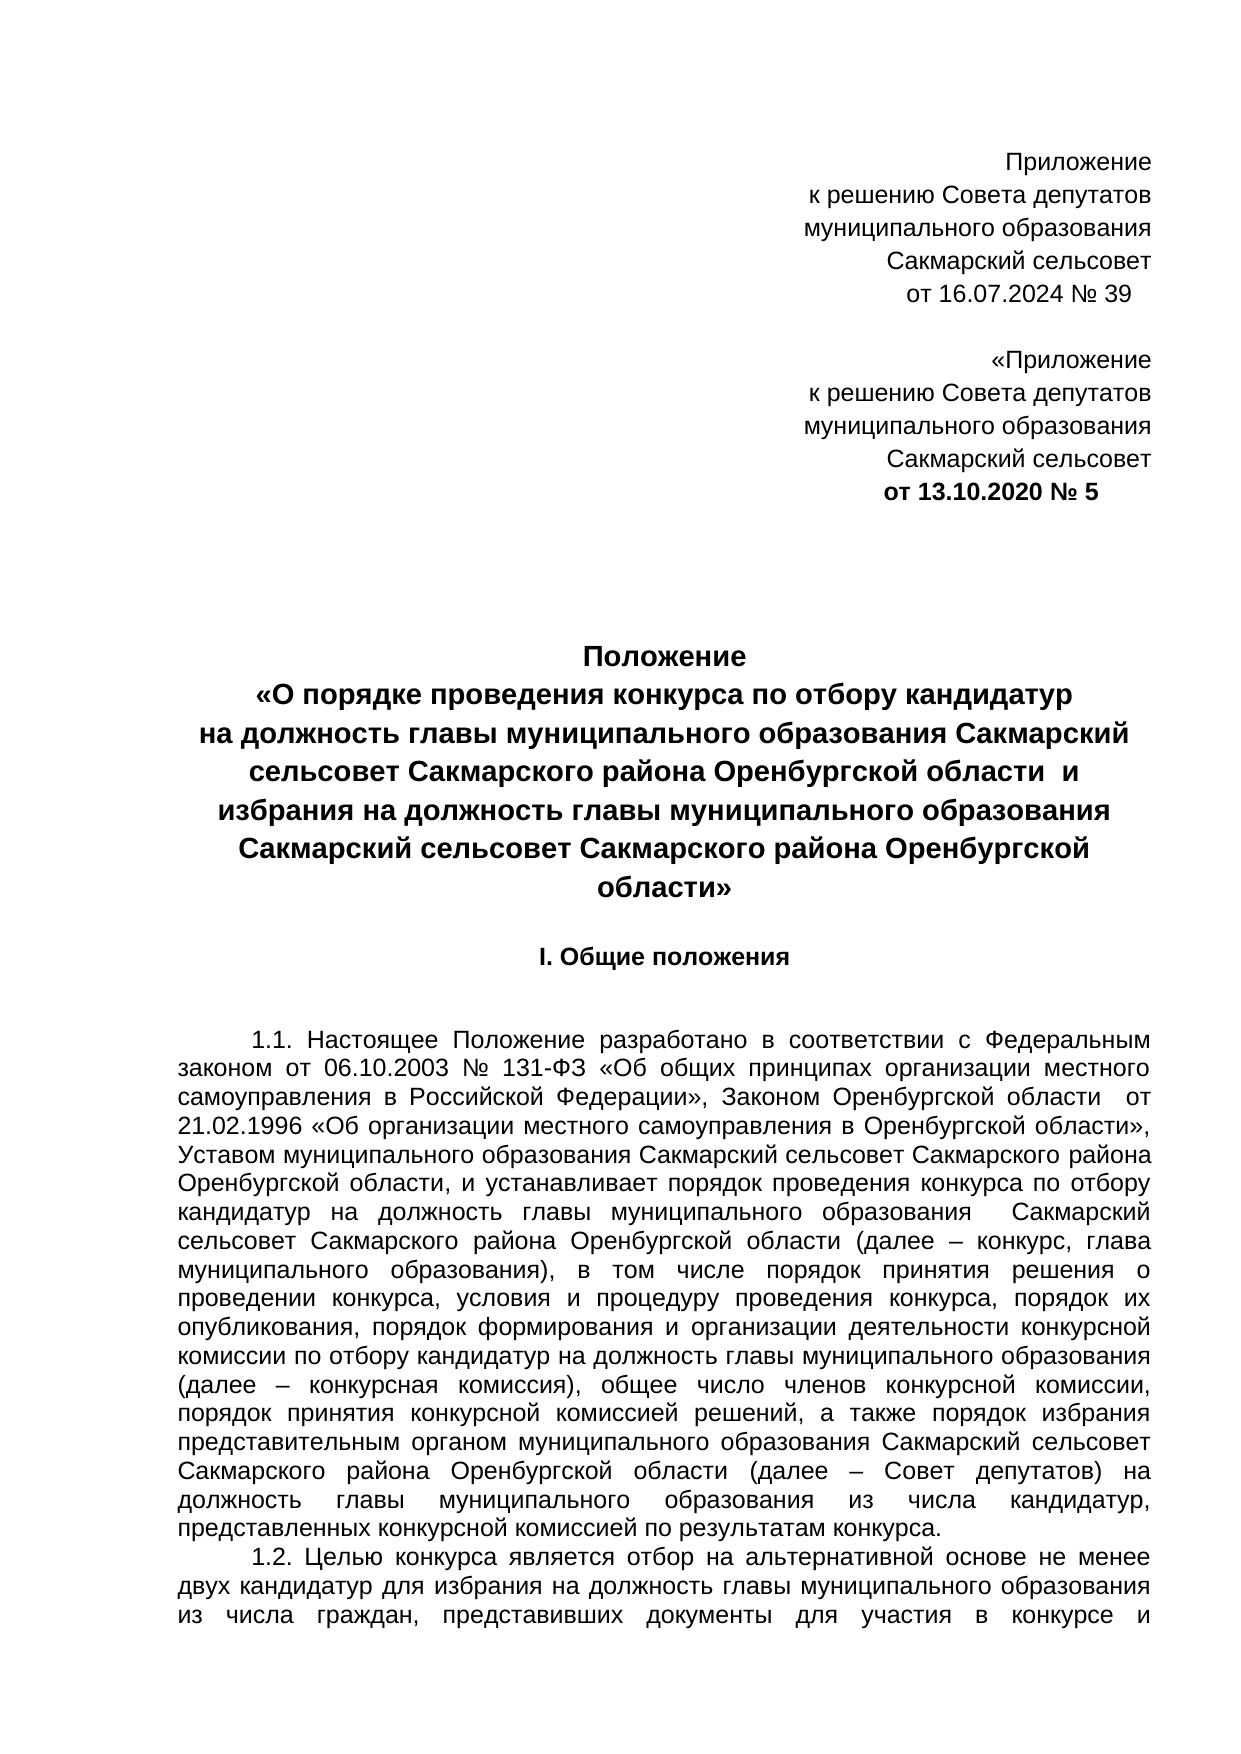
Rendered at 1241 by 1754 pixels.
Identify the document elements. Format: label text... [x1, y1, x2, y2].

text от 16.07.2024 № 39 [177, 279, 1152, 308]
text «О порядке проведения конкурса по отбору кандидатур [177, 677, 1152, 711]
text на должность главы муниципального образования Сакмарский сельсовет Сакмарского района Оренбургской области и избрания на должность главы муниципального образования Сакмарский сельсовет Сакмарского района Оренбургской области» [177, 716, 1152, 903]
text муниципального образования [177, 411, 1152, 440]
text 1.1. Настоящее Положение разработано в соответствии с Федеральным законом от 06.10.2003 № 131-ФЗ «Об общих принципах организации местного самоуправления в Российской Федерации», Законом Оренбургской области от 21.02.1996 «Об организации местного самоуправления в Оренбургской области», Уставом муниципального образования Сакмарский сельсовет Сакмарского района Оренбургской области, и устанавливает порядок проведения конкурса по отбору кандидатур на должность главы муниципального образования Сакмарский сельсовет Сакмарского района Оренбургской области (далее – конкурс, глава муниципального образования), в том числе порядок принятия решения о проведении конкурса, условия и процедуру проведения конкурса, порядок их опубликования, порядок формирования и организации деятельности конкурсной комиссии по отбору кандидатур на должность главы муниципального образования (далее – конкурсная комиссия), общее число членов конкурсной комиссии, порядок принятия конкурсной комиссией решений, а также порядок избрания представительным органом муниципального образования Сакмарский сельсовет Сакмарского района Оренбургской области (далее – Совет депутатов) на должность главы муниципального образования из числа кандидатур, представленных конкурсной комиссией по результатам конкурса. [177, 1024, 1152, 1542]
text к решению Совета депутатов [177, 378, 1152, 407]
text «Приложение [177, 345, 1152, 374]
text муниципального образования [177, 213, 1152, 242]
text Сакмарский сельсовет [177, 444, 1152, 473]
text Сакмарский сельсовет [177, 246, 1152, 275]
text Приложение [177, 147, 1152, 176]
text от 13.10.2020 № 5 [177, 477, 1152, 506]
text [177, 1542, 1152, 1628]
text к решению Совета депутатов [177, 180, 1152, 209]
text I. Общие положения [177, 942, 1152, 971]
text Положение [177, 639, 1152, 672]
